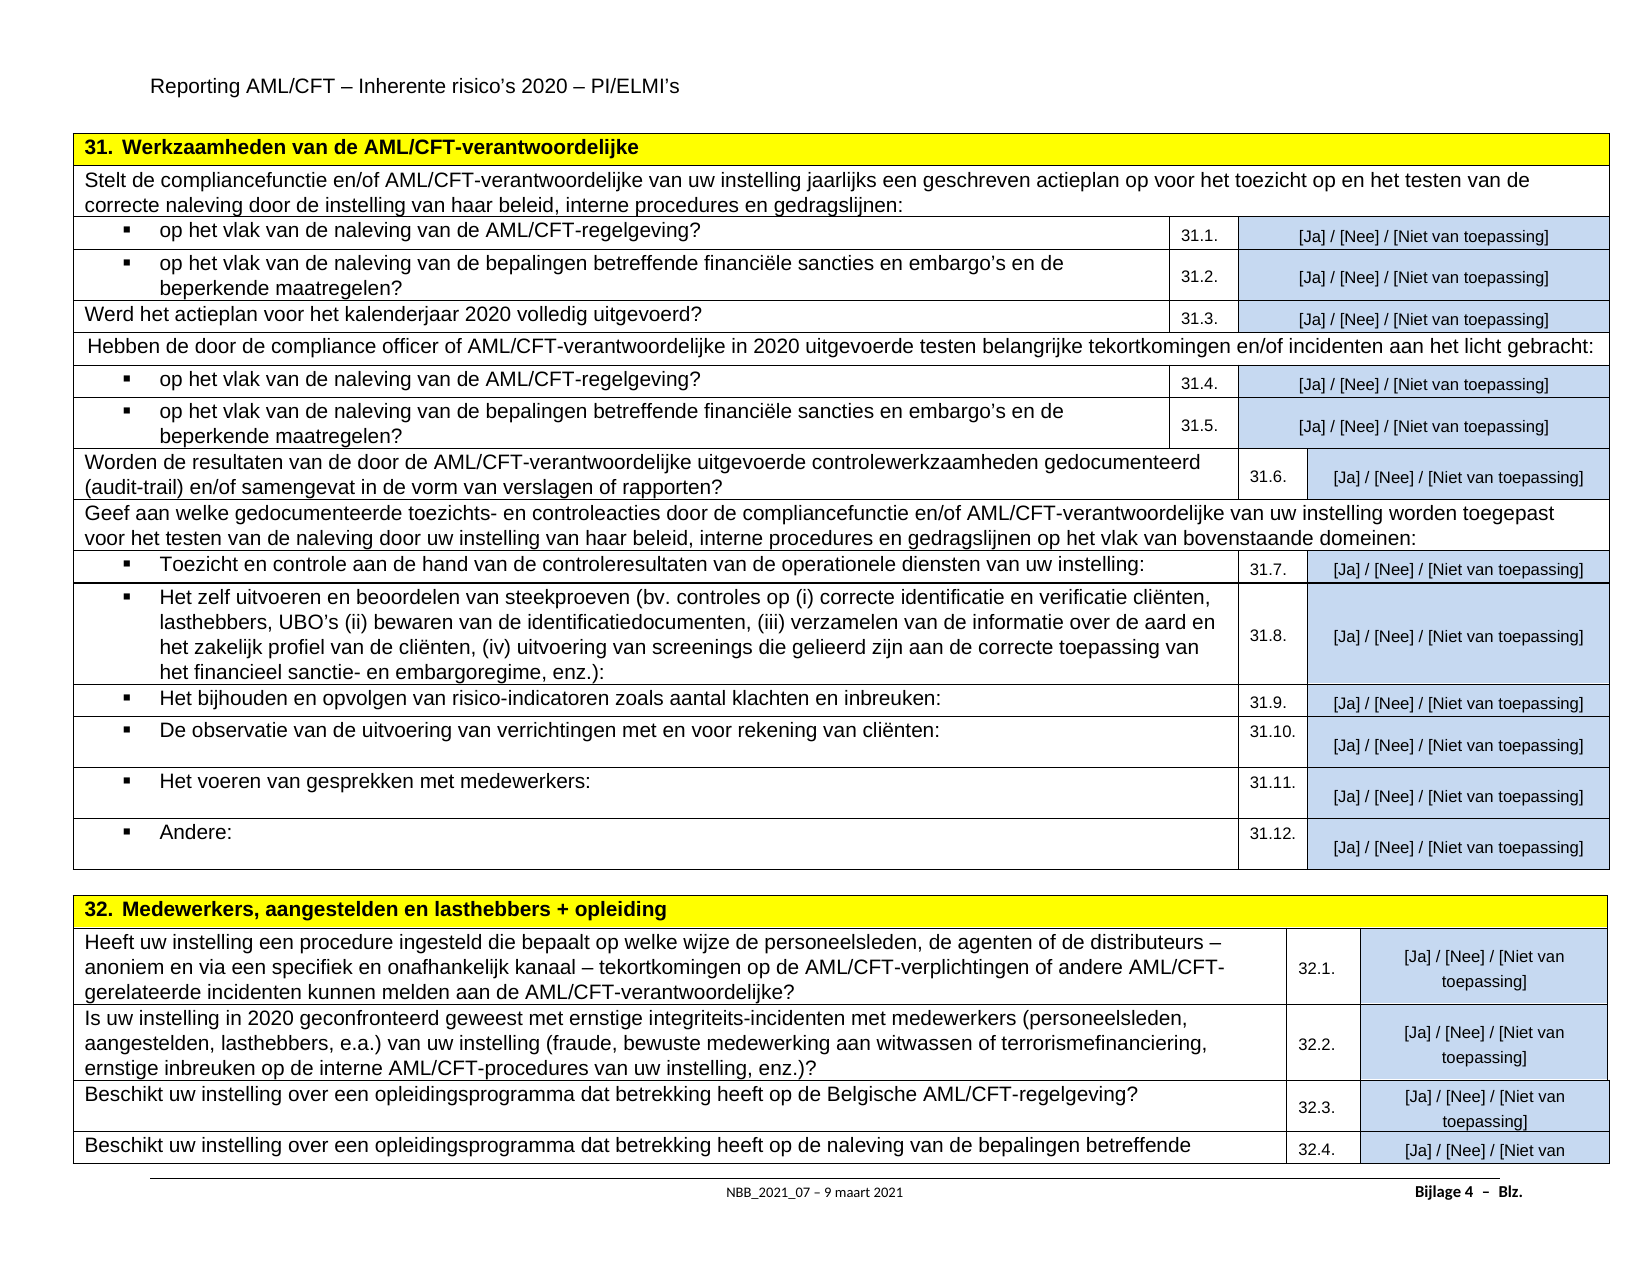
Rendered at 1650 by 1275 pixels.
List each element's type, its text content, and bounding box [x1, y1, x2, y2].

table_cell [Ja] / [Nee] / [Niet van toepassing] [1361, 1005, 1607, 1079]
table_cell Andere: [74, 819, 1238, 869]
table_cell [Ja] / [Nee] / [Niet van toepassing] [1308, 584, 1609, 683]
table_cell [1287, 1081, 1360, 1131]
table_cell op het vlak van de naleving van de AML/CFT-regelgeving? [74, 366, 1169, 397]
table_cell [Ja] / [Nee] / [Niet van toepassing] [1239, 366, 1609, 397]
table_cell [1287, 929, 1360, 1003]
table_cell Het voeren van gesprekken met medewerkers: [74, 768, 1238, 818]
table_cell [Ja] / [Nee] / [Niet van toepassing] [1308, 685, 1609, 716]
table_cell Het bijhouden en opvolgen van risico-indicatoren zoals aantal klachten en inbreuken: [74, 685, 1238, 716]
table_cell [Ja] / [Nee] / [Niet van toepassing] [1308, 768, 1609, 818]
table_cell op het vlak van de naleving van de bepalingen betreffende financiële sancties en embargo’s en de beperkende maatregelen? [74, 250, 1169, 300]
table_cell [1170, 217, 1238, 249]
table_cell [1287, 1132, 1360, 1163]
table_cell [1170, 250, 1238, 300]
table_cell [1287, 1005, 1360, 1079]
table_cell [Ja] / [Nee] / [Niet van toepassing] [1239, 250, 1609, 300]
table_cell Hebben de door de compliance officer of AML/CFT-verantwoordelijke in 2020 uitgevoerde testen belangrijke tekortkomingen en/of incidenten aan het licht gebracht: [74, 333, 1609, 364]
table_cell [1239, 584, 1307, 683]
table_cell Heeft uw instelling een procedure ingesteld die bepaalt op welke wijze de personeelsleden, de agenten of de distributeurs – anoniem en via een specifiek en onafhankelijk kanaal – tekortkomingen op de AML/CFT-verplichtingen of andere AML/CFT-gerelateerde incidenten kunnen melden aan de AML/CFT-verantwoordelijke? [74, 929, 1286, 1003]
table_cell [1239, 768, 1307, 818]
table_cell Werd het actieplan voor het kalenderjaar 2020 volledig uitgevoerd? [74, 301, 1169, 332]
table_cell op het vlak van de naleving van de bepalingen betreffende financiële sancties en embargo’s en de beperkende maatregelen? [74, 398, 1169, 448]
table_cell [1170, 398, 1238, 448]
table_cell [1170, 301, 1238, 332]
table_cell [1239, 717, 1307, 767]
table_cell Toezicht en controle aan de hand van de controleresultaten van de operationele diensten van uw instelling: [74, 551, 1238, 582]
table_cell [1239, 551, 1307, 582]
table_cell Beschikt uw instelling over een opleidingsprogramma dat betrekking heeft op de Belgische AML/CFT-regelgeving? [74, 1081, 1286, 1131]
table_cell [Ja] / [Nee] / [Niet van toepassing] [1361, 929, 1607, 1003]
table_cell [Ja] / [Nee] / [Niet van toepassing] [1239, 217, 1609, 249]
table_cell [Ja] / [Nee] / [Niet van toepassing] [1239, 398, 1609, 448]
table_cell Stelt de compliancefunctie en/of AML/CFT-verantwoordelijke van uw instelling jaarlijks een geschreven actieplan op voor het toezicht op en het testen van de correcte naleving door de instelling van haar beleid, interne procedures en gedragslijnen: [74, 166, 1609, 216]
table_cell [1170, 366, 1238, 397]
table_cell [1239, 819, 1307, 869]
table_cell Het zelf uitvoeren en beoordelen van steekproeven (bv. controles op (i) correcte identificatie en verificatie cliënten, lasthebbers, UBO’s (ii) bewaren van de identificatiedocumenten, (iii) verzamelen van de informatie over de aard en het zakelijk profiel van de cliënten, (iv) uitvoering van screenings die gelieerd zijn aan de correcte toepassing van het financieel sanctie- en embargoregime, enz.): [74, 584, 1238, 683]
table_cell Geef aan welke gedocumenteerde toezichts- en controleacties door de compliancefunctie en/of AML/CFT-verantwoordelijke van uw instelling worden toegepast voor het testen van de naleving door uw instelling van haar beleid, interne procedures en gedragslijnen op het vlak van bovenstaande domeinen: [74, 500, 1609, 550]
table_cell [Ja] / [Nee] / [Niet van toepassing] [1308, 551, 1609, 582]
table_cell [74, 1132, 1286, 1163]
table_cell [1361, 1132, 1609, 1163]
table_cell [Ja] / [Nee] / [Niet van toepassing] [1308, 717, 1609, 767]
table_header Medewerkers, aangestelden en lasthebbers + opleiding [74, 896, 1607, 927]
table_cell [1239, 449, 1307, 499]
table_cell Worden de resultaten van de door de AML/CFT-verantwoordelijke uitgevoerde controlewerkzaamheden gedocumenteerd (audit-trail) en/of samengevat in de vorm van verslagen of rapporten? [74, 449, 1238, 499]
table_cell [Ja] / [Nee] / [Niet van toepassing] [1308, 819, 1609, 869]
table_cell [Ja] / [Nee] / [Niet van toepassing] [1361, 1081, 1609, 1131]
table_cell [Ja] / [Nee] / [Niet van toepassing] [1308, 449, 1609, 499]
table_header Werkzaamheden van de AML/CFT-verantwoordelijke [74, 134, 1609, 165]
table_cell De observatie van de uitvoering van verrichtingen met en voor rekening van cliënten: [74, 717, 1238, 767]
table_cell [1239, 685, 1307, 716]
table_cell Is uw instelling in 2020 geconfronteerd geweest met ernstige integriteits-incidenten met medewerkers (personeelsleden, aangestelden, lasthebbers, e.a.) van uw instelling (fraude, bewuste medewerking aan witwassen of terrorismefinanciering, ernstige inbreuken op de interne AML/CFT-procedures van uw instelling, enz.)? [74, 1005, 1286, 1079]
table_cell op het vlak van de naleving van de AML/CFT-regelgeving? [74, 217, 1169, 249]
table_cell [Ja] / [Nee] / [Niet van toepassing] [1239, 301, 1609, 332]
